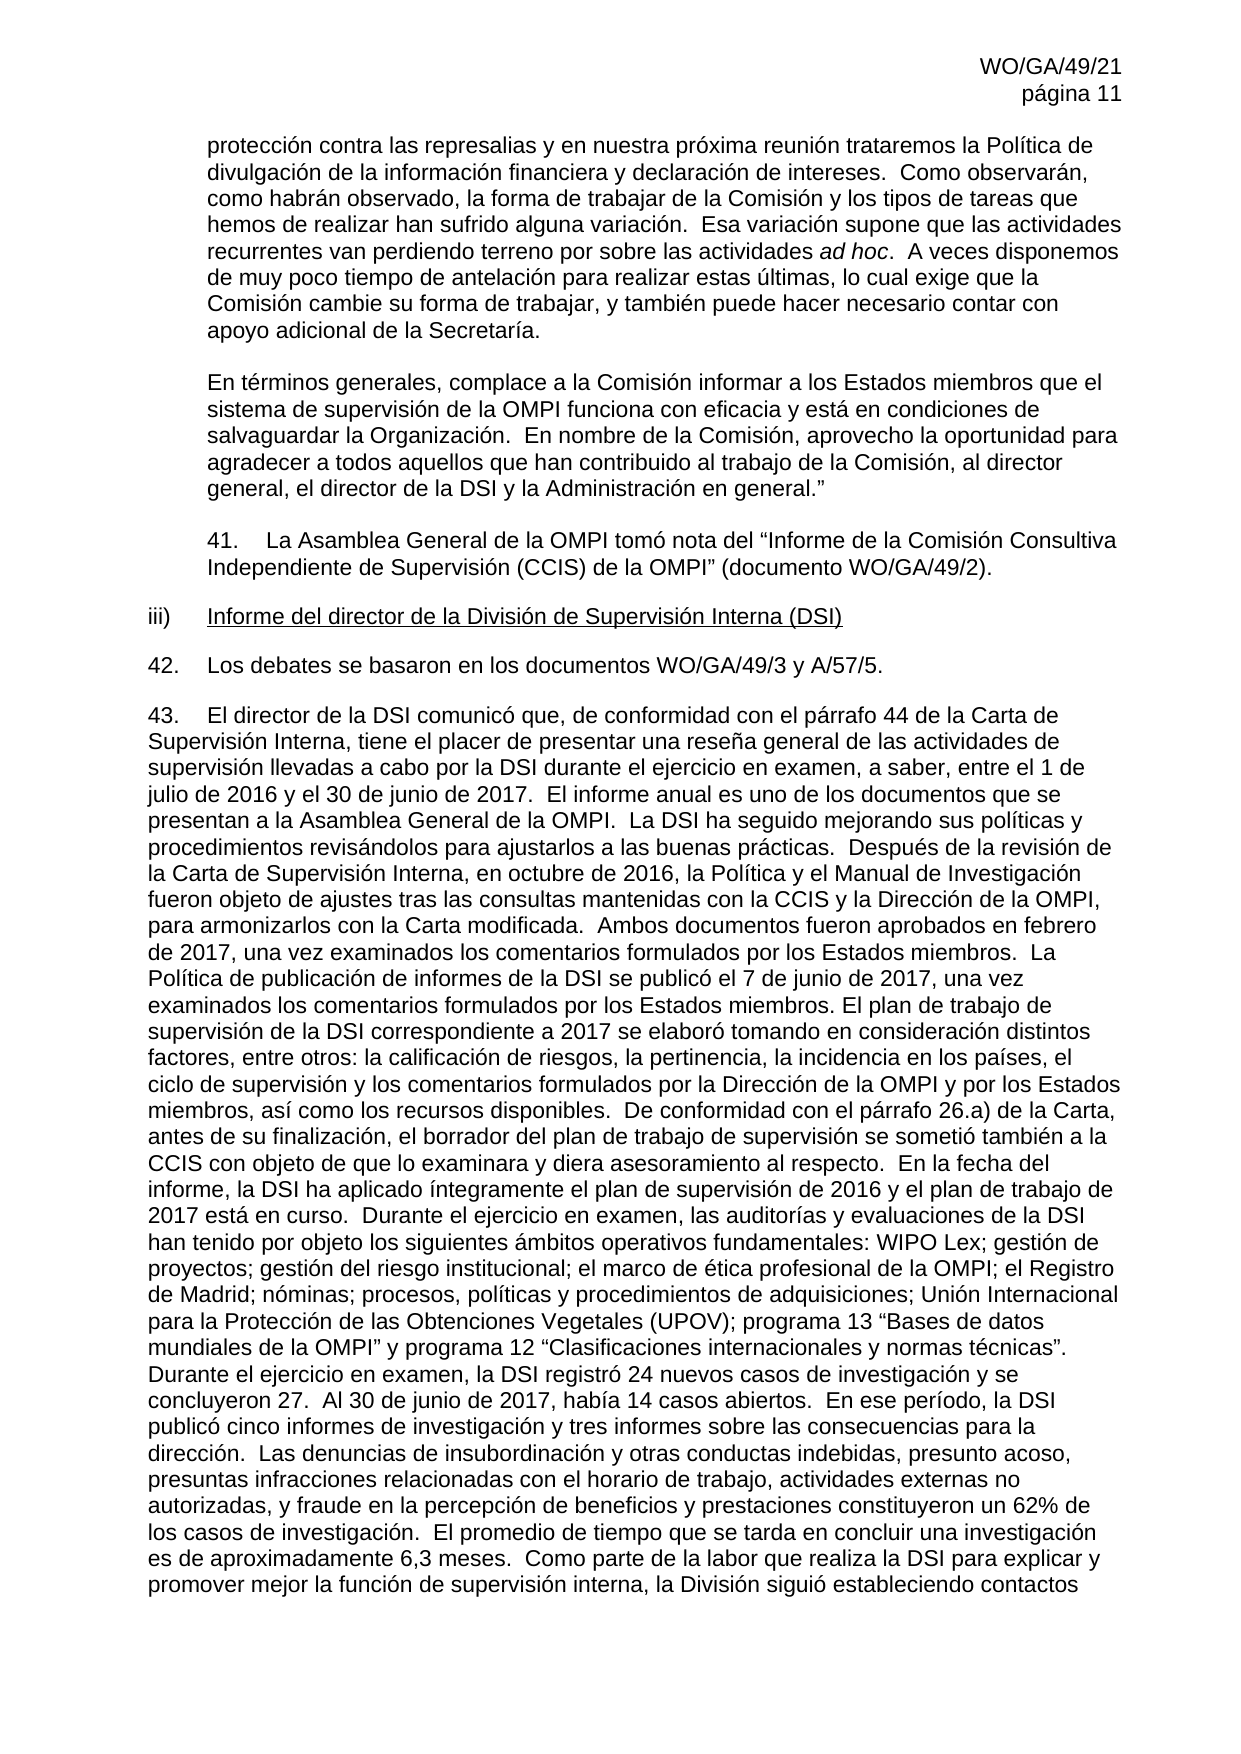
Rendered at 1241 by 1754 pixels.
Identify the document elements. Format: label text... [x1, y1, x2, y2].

text Los debates se basaron en los documentos WO/GA/49/3 y A/57/5. [148, 652, 1122, 679]
text En términos generales, complace a la Comisión informar a los Estados miembros que el sistema de supervisión de la OMPI funciona con eficacia y está en condiciones de salvaguardar la Organización. En nombre de la Comisión, aprovecho la oportunidad para agradecer a todos aquellos que han contribuido al trabajo de la Comisión, al director general, el director de la DSI y la Administración en general.” [207, 369, 1122, 501]
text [148, 702, 1122, 1598]
text La Asamblea General de la OMPI tomó nota del “Informe de la Comisión Consultiva Independiente de Supervisión (CCIS) de la OMPI” (documento WO/GA/49/2). [207, 527, 1122, 580]
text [207, 132, 1122, 343]
list iii) Informe del director de la División de Supervisión Interna (DSI) [148, 603, 1122, 629]
